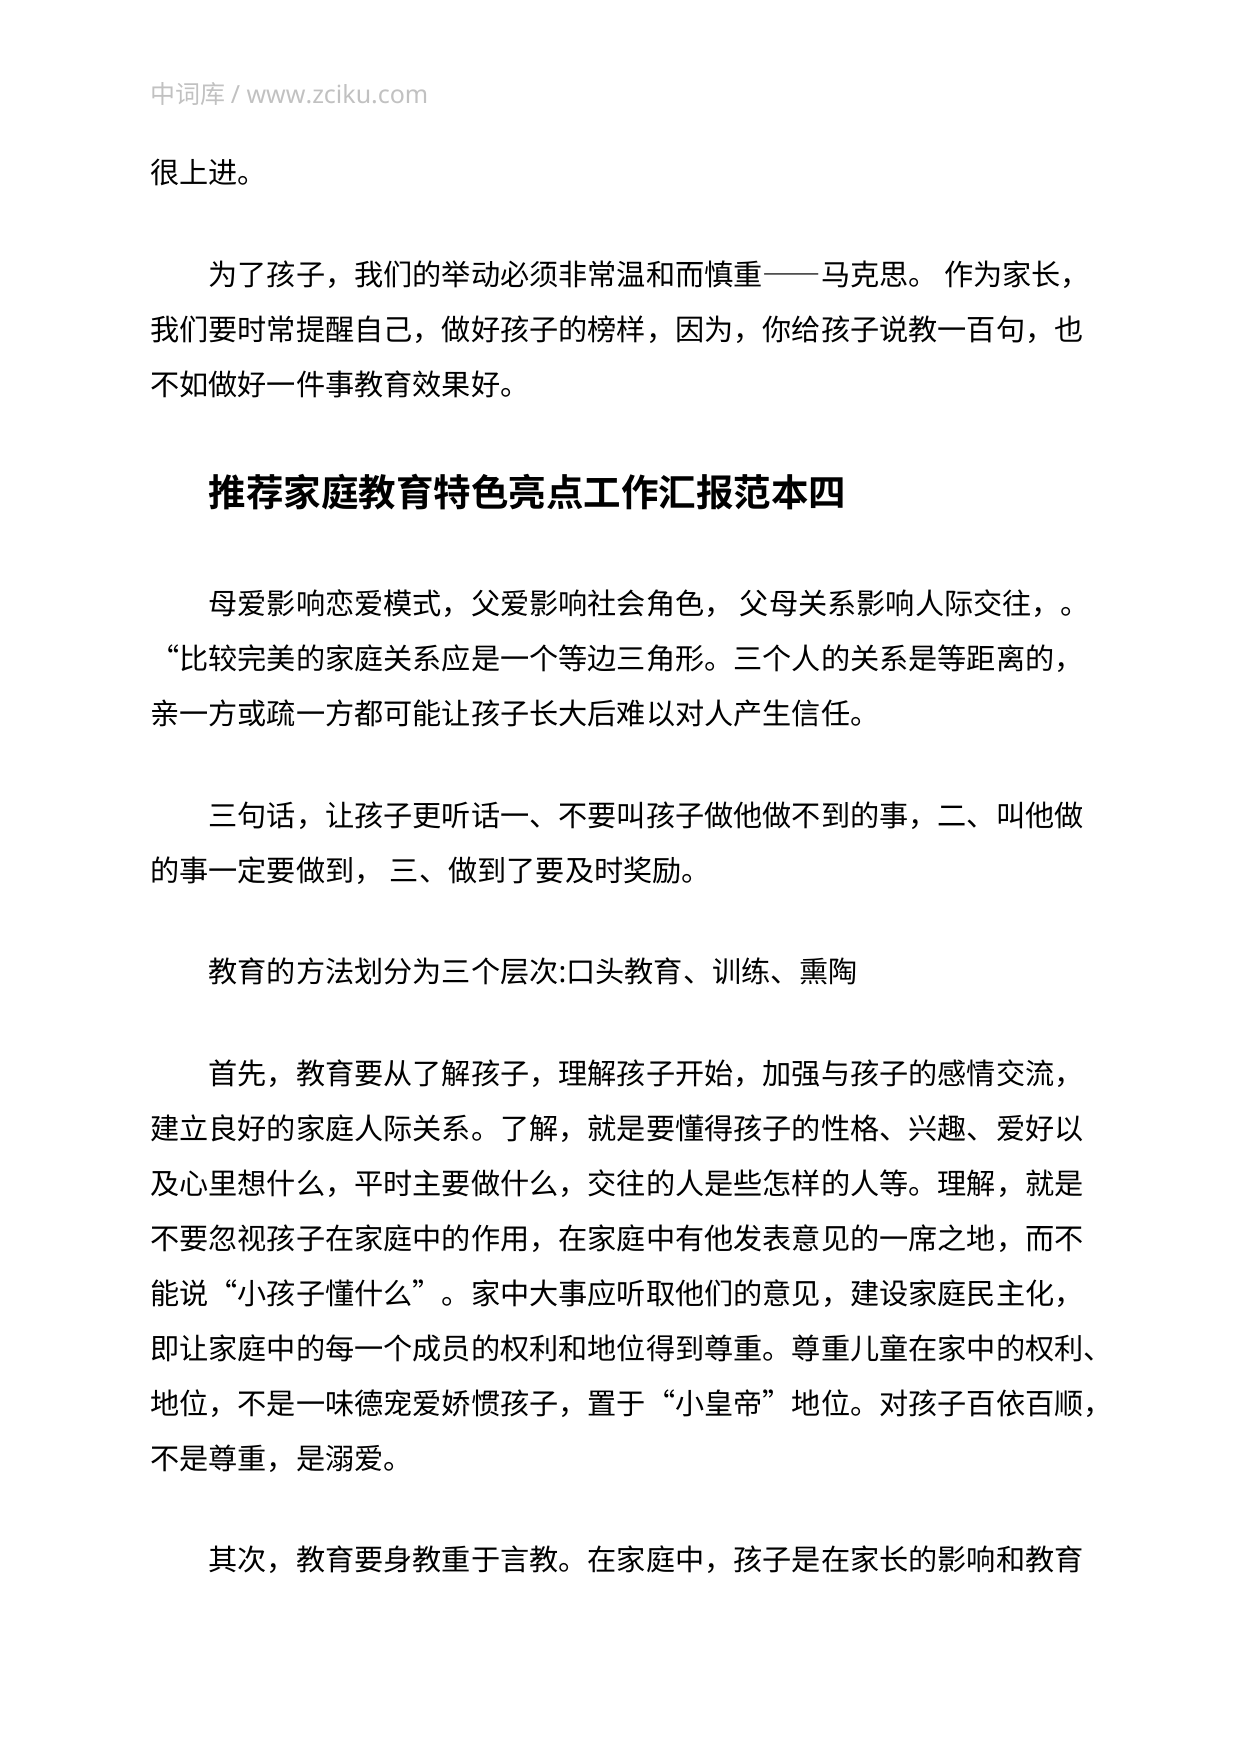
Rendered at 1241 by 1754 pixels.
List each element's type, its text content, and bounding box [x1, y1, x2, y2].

text 教育的方法划分为三个层次:口头教育、训练、熏陶 [150, 949, 1090, 991]
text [150, 1537, 1090, 1579]
text 三句话，让孩子更听话一、不要叫孩子做他做不到的事，二、叫他做的事一定要做到， 三、做到了要及时奖励。 [150, 792, 1090, 889]
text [150, 150, 1090, 192]
text 首先，教育要从了解孩子，理解孩子开始，加强与孩子的感情交流，建立良好的家庭人际关系。了解，就是要懂得孩子的性格、兴趣、爱好以及心里想什么，平时主要做什么，交往的人是些怎样的人等。理解，就是不要忽视孩子在家庭中的作用，在家庭中有他发表意见的一席之地，而不能说“小孩子懂什么”。家中大事应听取他们的意见，建设家庭民主化，即让家庭中的每一个成员的权利和地位得到尊重。尊重儿童在家中的权利、地位，不是一味德宠爱娇惯孩子，置于“小皇帝”地位。对孩子百依百顺，不是尊重，是溺爱。 [150, 1051, 1090, 1477]
text 推荐家庭教育特色亮点工作汇报范本四 [150, 463, 1090, 518]
text 为了孩子，我们的举动必须非常温和而慎重——马克思。 作为家长，我们要时常提醒自己，做好孩子的榜样，因为，你给孩子说教一百句，也不如做好一件事教育效果好。 [150, 252, 1090, 404]
text 母爱影响恋爱模式，父爱影响社会角色， 父母关系影响人际交往，。“比较完美的家庭关系应是一个等边三角形。三个人的关系是等距离的，亲一方或疏一方都可能让孩子长大后难以对人产生信任。 [150, 581, 1090, 733]
